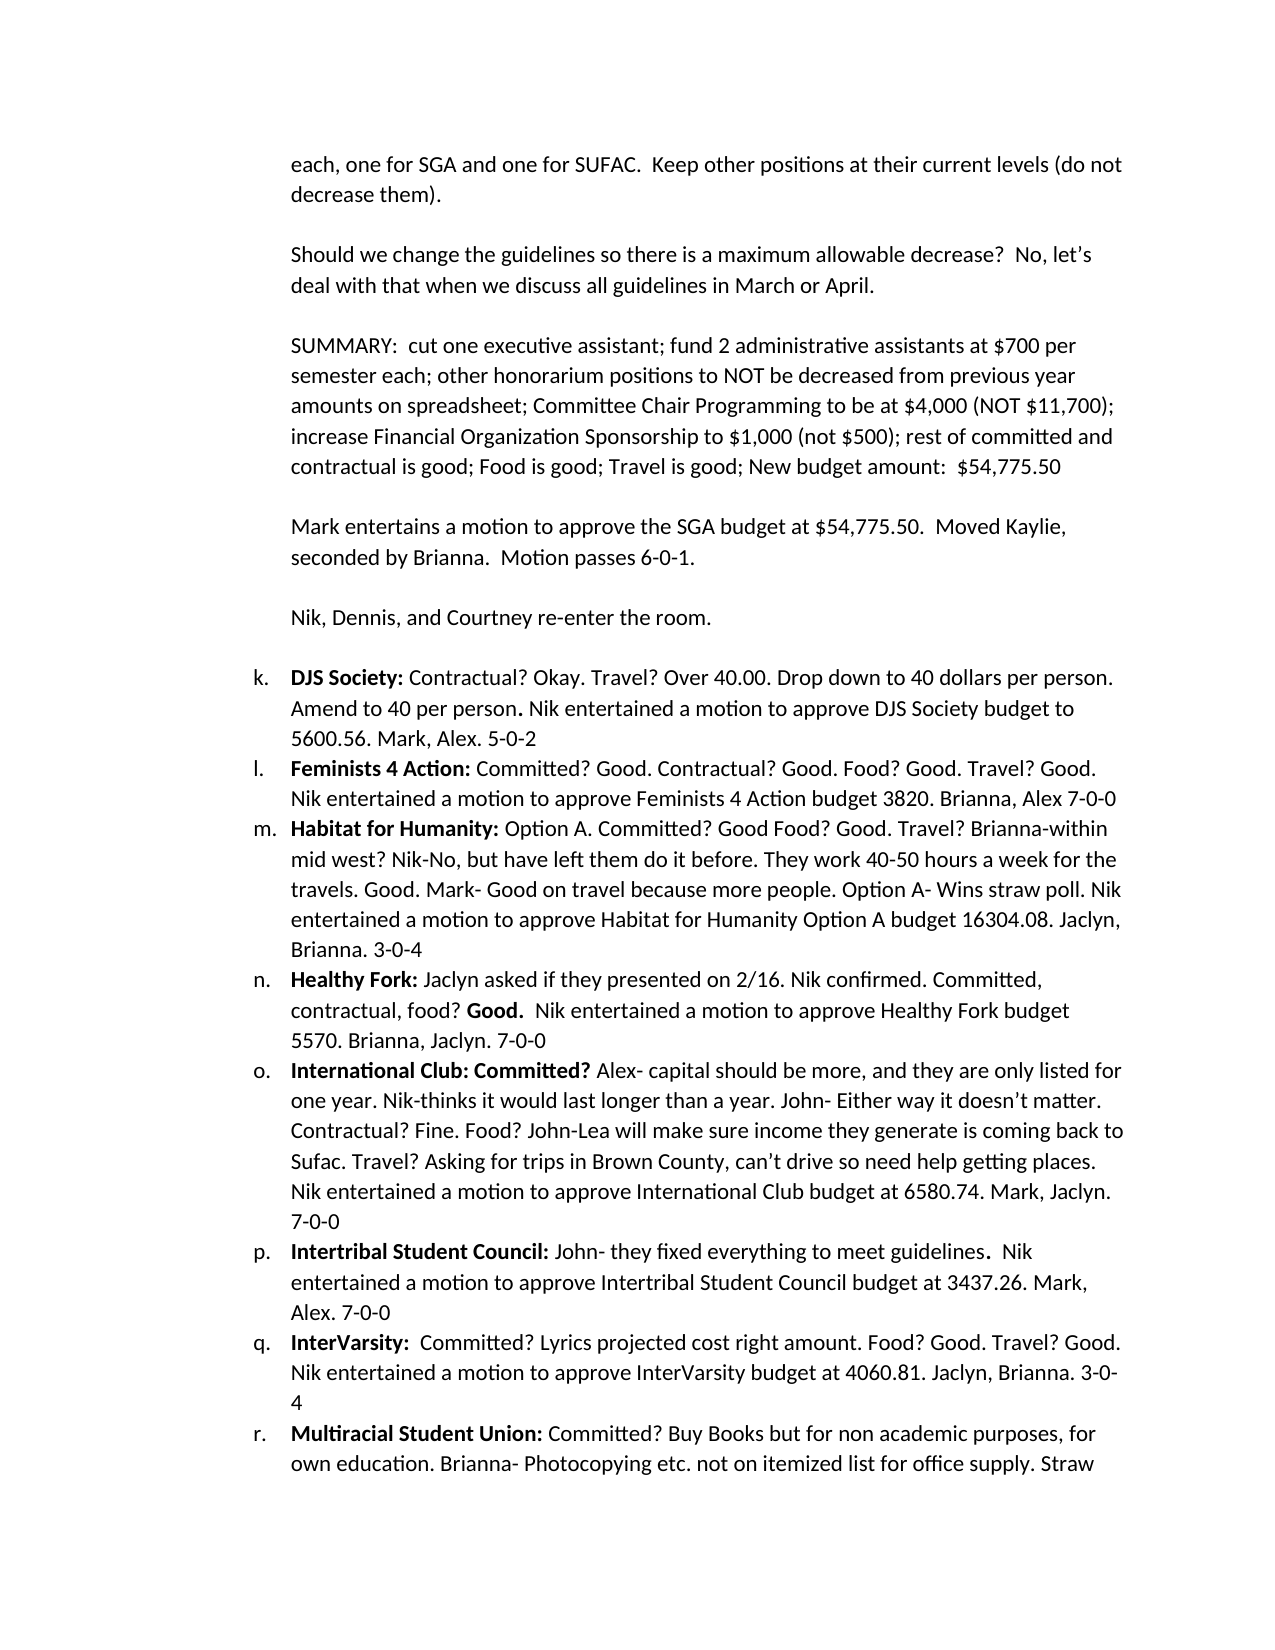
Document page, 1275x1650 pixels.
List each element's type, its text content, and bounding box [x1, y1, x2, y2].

list InterVarsity: Committed? Lyrics projected cost right amount. Food? Good. Travel? Good. Nik entertained a motion to approve InterVarsity budget at 4060.81. Jaclyn, Brianna. 3-0-4 [253, 1328, 1125, 1417]
list Habitat for Humanity: Option A. Committed? Good Food? Good. Travel? Brianna-within mid west? Nik-No, but have left them do it before. They work 40-50 hours a week for the travels. Good. Mark- Good on travel because more people. Option A- Wins straw poll. Nik entertained a motion to approve Habitat for Humanity Option A budget 16304.08. Jaclyn, Brianna. 3-0-4 [253, 814, 1125, 963]
list Feminists 4 Action: Committed? Good. Contractual? Good. Food? Good. Travel? Good. Nik entertained a motion to approve Feminists 4 Action budget 3820. Brianna, Alex 7-0-0 [253, 754, 1125, 812]
list Should we change the guidelines so there is a maximum allowable decrease? No, let’s deal with that when we discuss all guidelines in March or April. [291, 241, 1125, 299]
list Intertribal Student Council: John- they fixed everything to meet guidelines. Nik entertained a motion to approve Intertribal Student Council budget at 3437.26. Mark, Alex. 7-0-0 [253, 1237, 1125, 1326]
list Mark entertains a motion to approve the SGA budget at $54,775.50. Moved Kaylie, seconded by Brianna. Motion passes 6-0-1. [291, 512, 1125, 571]
list Nik, Dennis, and Courtney re-enter the room. [291, 603, 1125, 631]
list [253, 1419, 1125, 1477]
list SUMMARY: cut one executive assistant; fund 2 administrative assistants at $700 per semester each; other honorarium positions to NOT be decreased from previous year amounts on spreadsheet; Committee Chair Programming to be at $4,000 (NOT $11,700); increase Financial Organization Sponsorship to $1,000 (not $500); rest of committed and contractual is good; Food is good; Travel is good; New budget amount: $54,775.50 [291, 331, 1125, 480]
list DJS Society: Contractual? Okay. Travel? Over 40.00. Drop down to 40 dollars per person. Amend to 40 per person. Nik entertained a motion to approve DJS Society budget to 5600.56. Mark, Alex. 5-0-2 [253, 663, 1125, 752]
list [291, 150, 1125, 208]
list International Club: Committed? Alex- capital should be more, and they are only listed for one year. Nik-thinks it would last longer than a year. John- Either way it doesn’t matter. Contractual? Fine. Food? John-Lea will make sure income they generate is coming back to Sufac. Travel? Asking for trips in Brown County, can’t drive so need help getting places. Nik entertained a motion to approve International Club budget at 6580.74. Mark, Jaclyn. 7-0-0 [253, 1056, 1125, 1235]
list Healthy Fork: Jaclyn asked if they presented on 2/16. Nik confirmed. Committed, contractual, food? Good. Nik entertained a motion to approve Healthy Fork budget 5570. Brianna, Jaclyn. 7-0-0 [253, 966, 1125, 1054]
